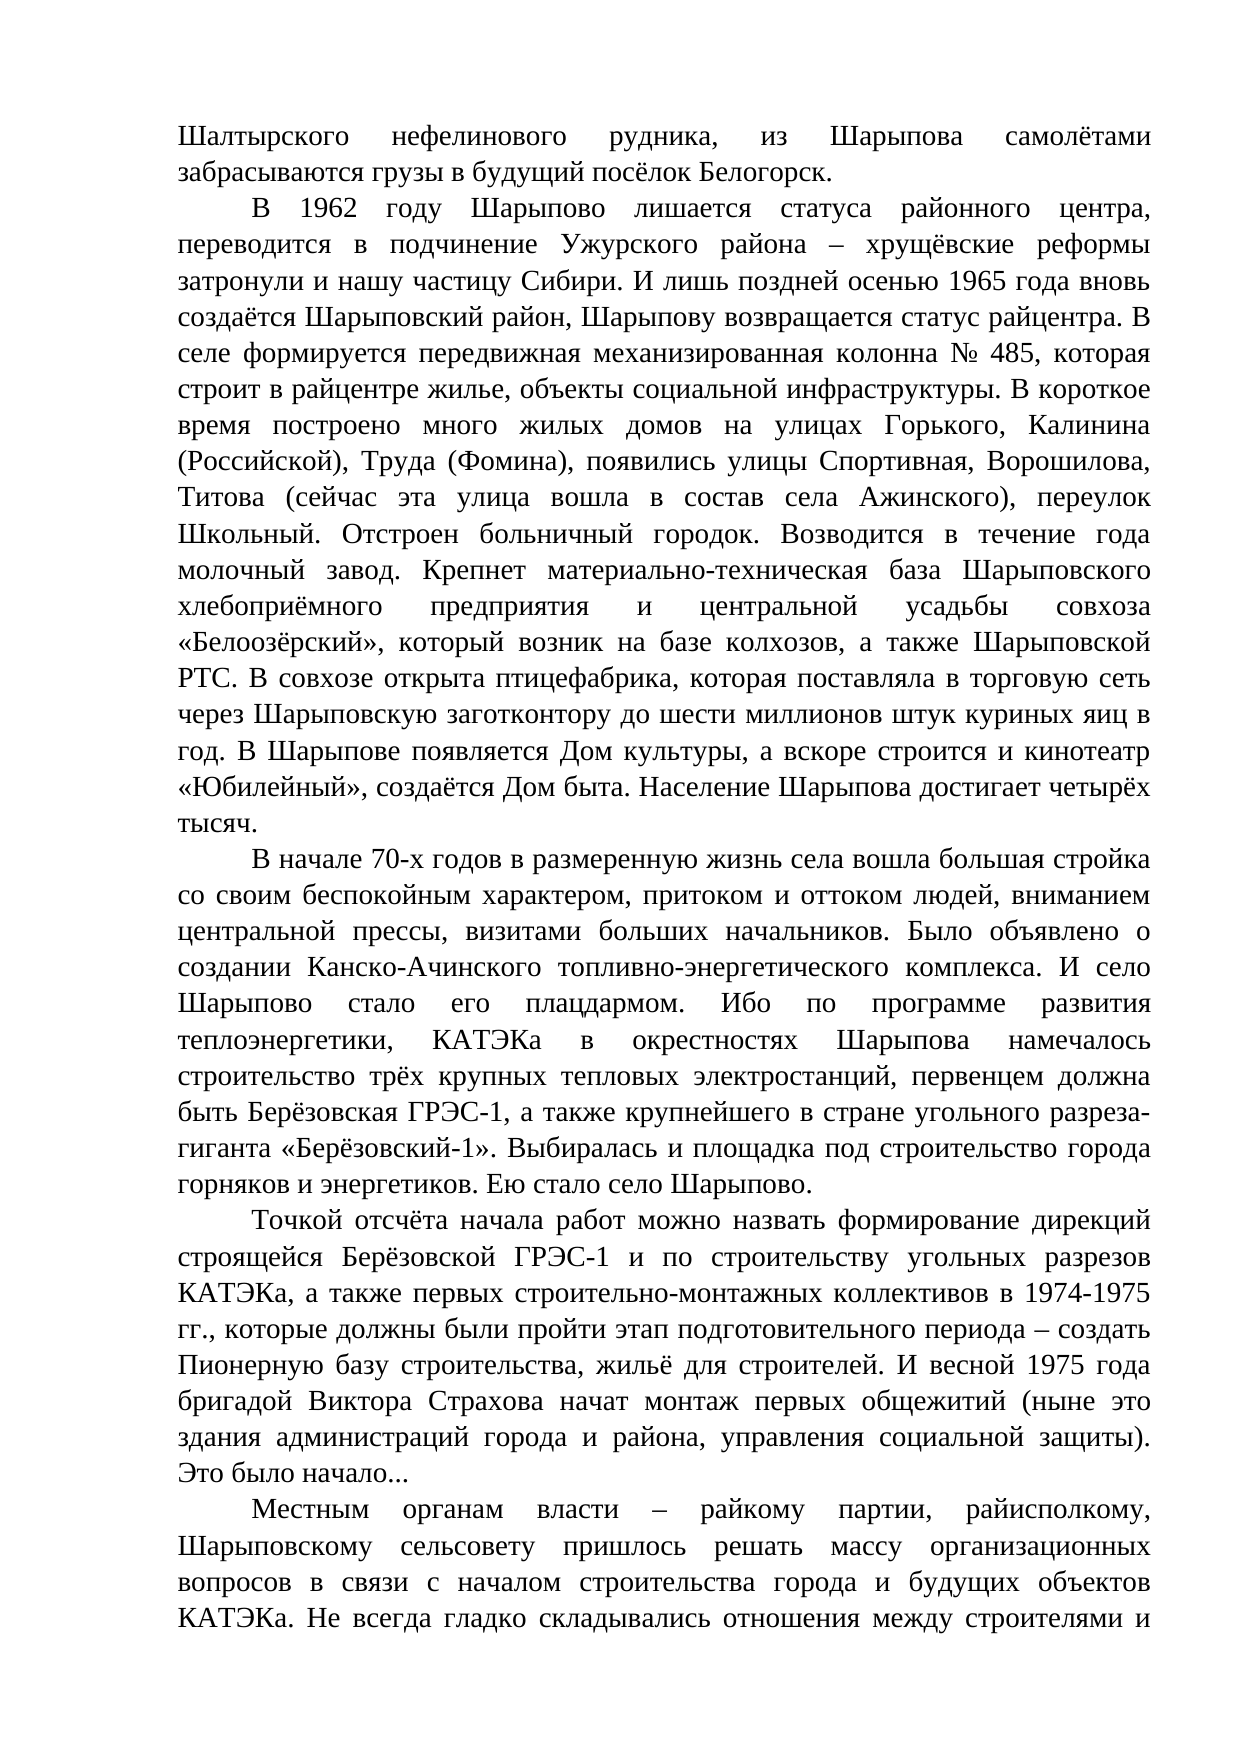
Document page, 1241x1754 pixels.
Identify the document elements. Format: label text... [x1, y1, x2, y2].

text В начале 70-х годов в размеренную жизнь села вошла большая стройка со своим беспокойным характером, притоком и оттоком людей, вниманием центральной прессы, визитами больших начальников. Было объявлено о создании Канско-Ачинского топливно-энергетического комплекса. И село Шарыпово стало его плацдармом. Ибо по программе развития теплоэнергетики, КАТЭКа в окрестностях Шарыпова намечалось строительство трёх крупных тепловых электростанций, первенцем должна быть Берёзовская ГРЭС-1, а также крупнейшего в стране угольного разреза-гиганта «Берёзовский-1». Выбиралась и площадка под строительство города горняков и энергетиков. Ею стало село Шарыпово. [177, 841, 1152, 1200]
text Точкой отсчёта начала работ можно назвать формирование дирекций строящейся Берёзовской ГРЭС-1 и по строительству угольных разрезов КАТЭКа, а также первых строительно-монтажных коллективов в 1974-1975 гг., которые должны были пройти этап подготовительного периода – создать Пионерную базу строительства, жильё для строителей. И весной 1975 года бригадой Виктора Страхова начат монтаж первых общежитий (ныне это здания администраций города и района, управления социальной защиты). Это было начало... [177, 1202, 1152, 1489]
text В 1962 году Шарыпово лишается статуса районного центра, переводится в подчинение Ужурского района – хрущёвские реформы затронули и нашу частицу Сибири. И лишь поздней осенью 1965 года вновь создаётся Шарыповский район, Шарыпову возвращается статус райцентра. В селе формируется передвижная механизированная колонна № 485, которая строит в райцентре жилье, объекты социальной инфраструктуры. В короткое время построено много жилых домов на улицах Горького, Калинина (Российской), Труда (Фомина), появились улицы Спортивная, Ворошилова, Титова (сейчас эта улица вошла в состав села Ажинского), переулок Школьный. Отстроен больничный городок. Возводится в течение года молочный завод. Крепнет материально-техническая база Шарыповского хлебоприёмного предприятия и центральной усадьбы совхоза «Белоозёрский», который возник на базе колхозов, а также Шарыповской РТС. В совхозе открыта птицефабрика, которая поставляла в торговую сеть через Шарыповскую заготконтору до шести миллионов штук куриных яиц в год. В Шарыпове появляется Дом культуры, а вскоре строится и кинотеатр «Юбилейный», создаётся Дом быта. Население Шарыпова достигает четырёх тысяч. [177, 190, 1152, 838]
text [177, 1492, 1152, 1634]
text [177, 118, 1152, 188]
